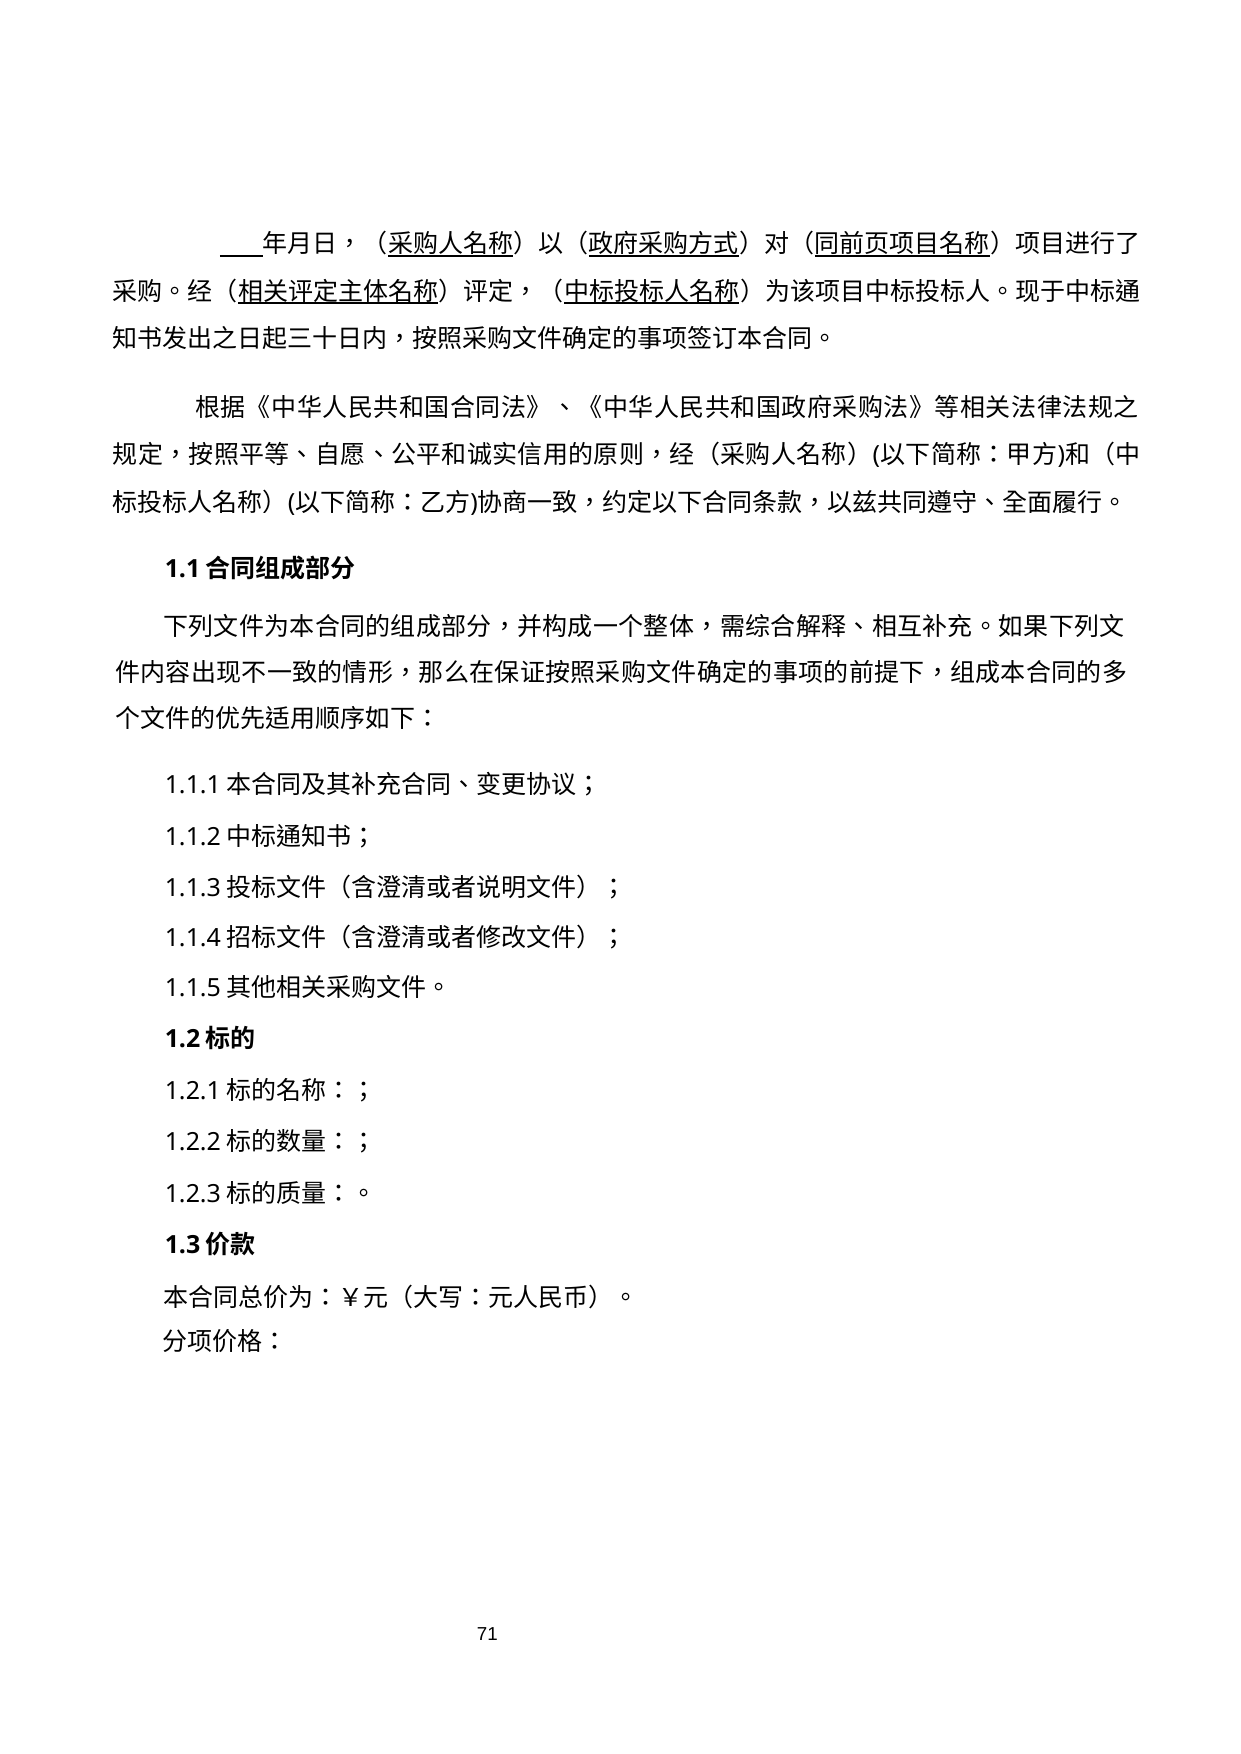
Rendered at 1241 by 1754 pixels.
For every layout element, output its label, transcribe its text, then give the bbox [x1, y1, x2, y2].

text 1.1.2中标通知书； [164, 824, 1141, 850]
text 1.1合同组成部分 [164, 557, 1141, 583]
text 年月日，（采购人名称）以（政府采购方式）对（同前页项目名称）项目进行了采购。经（相关评定主体名称）评定，（中标投标人名称）为该项目中标投标人。现于中标通知书发出之日起三十日内，按照采购文件确定的事项签订本合同。 [113, 226, 1141, 355]
text 1.2标的 [164, 1027, 1141, 1053]
text 下列文件为本合同的组成部分，并构成一个整体，需综合解释、相互补充。如果下列文件内容出现不一致的情形，那么在保证按照采购文件确定的事项的前提下，组成本合同的多个文件的优先适用顺序如下： [115, 608, 1128, 735]
text 1.2.1标的名称：； [164, 1078, 1141, 1104]
text 分项价格： [163, 1329, 1141, 1355]
text 1.2.3标的质量：。 [164, 1182, 1141, 1207]
text 根据《中华人民共和国合同法》、《中华人民共和国政府采购法》等相关法律法规之规定，按照平等、自愿、公平和诚实信用的原则，经（采购人名称）(以下简称：甲方)和（中标投标人名称）(以下简称：乙方)协商一致，约定以下合同条款，以兹共同遵守、全面履行。 [113, 390, 1141, 518]
text 1.3价款 [164, 1233, 1141, 1258]
text 1.1.3投标文件（含澄清或者说明文件）； [164, 871, 1141, 902]
text 本合同总价为：￥元（大写：元人民币）。 [163, 1279, 1141, 1314]
text 1.1.4招标文件（含澄清或者修改文件）； [164, 921, 1141, 952]
text 1.1.1本合同及其补充合同、变更协议； [164, 773, 1141, 798]
text 1.2.2标的数量：； [164, 1130, 1141, 1156]
text 1.1.5其他相关采购文件。 [164, 976, 1141, 1002]
